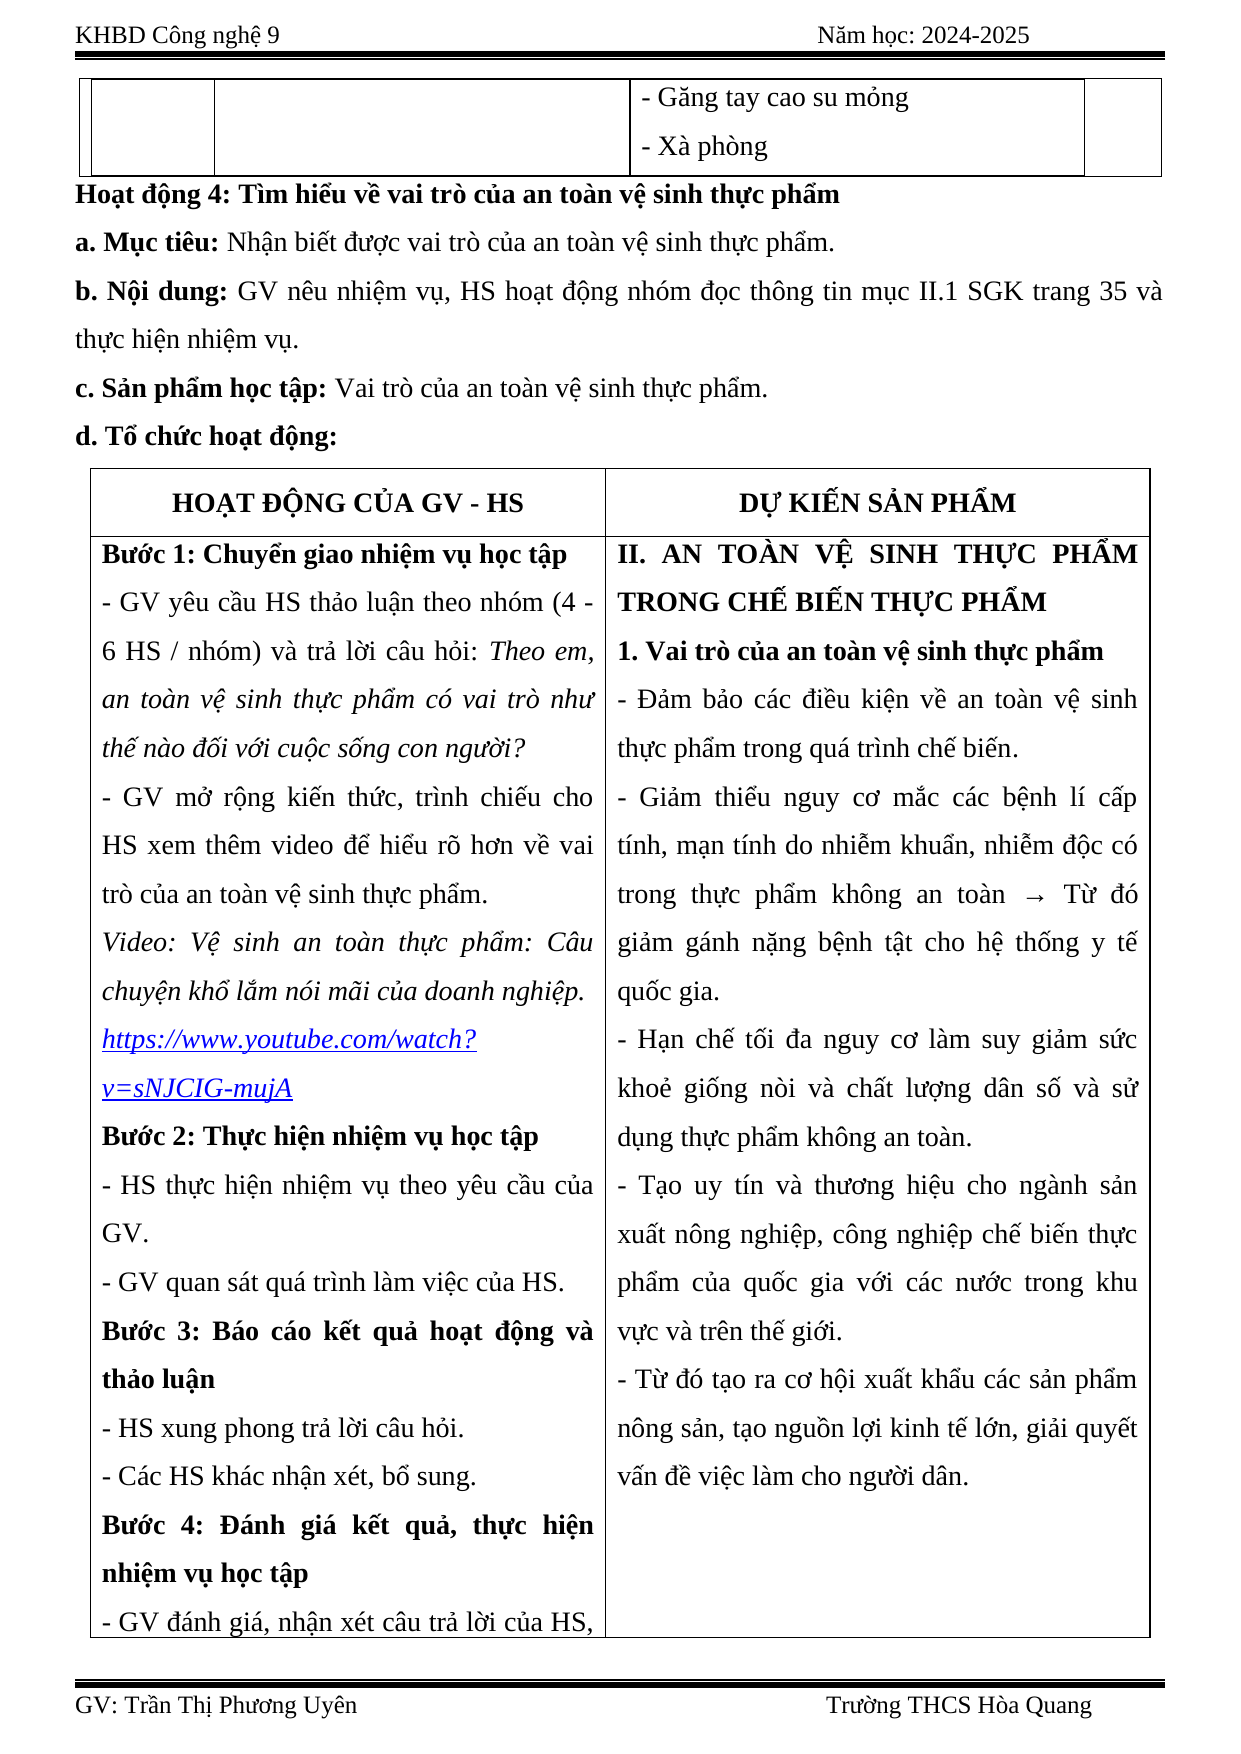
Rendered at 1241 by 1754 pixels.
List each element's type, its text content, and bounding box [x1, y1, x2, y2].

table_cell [91, 537, 605, 1637]
text b. Nội dung: GV nêu nhiệm vụ, HS hoạt động nhóm đọc thông tin mục II.1 SGK trang 35 và thực hiện nhiệm vụ. [75, 274, 1165, 355]
text a. Mục tiêu: Nhận biết được vai trò của an toàn vệ sinh thực phẩm. [75, 225, 1165, 258]
table_cell [92, 80, 214, 175]
table_cell [80, 79, 91, 176]
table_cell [606, 537, 1149, 1637]
text c. Sản phẩm học tập: Vai trò của an toàn vệ sinh thực phẩm. [75, 371, 1165, 403]
table_cell [631, 80, 1084, 175]
table_header DỰ KIẾN SẢN PHẨM [606, 469, 1149, 536]
text Hoạt động 4: Tìm hiểu về vai trò của an toàn vệ sinh thực phẩm [75, 177, 1165, 209]
text d. Tổ chức hoạt động: [75, 419, 1165, 452]
table_header HOẠT ĐỘNG CỦA GV - HS [91, 469, 605, 536]
table_cell [215, 80, 629, 175]
table_cell [1085, 79, 1161, 176]
